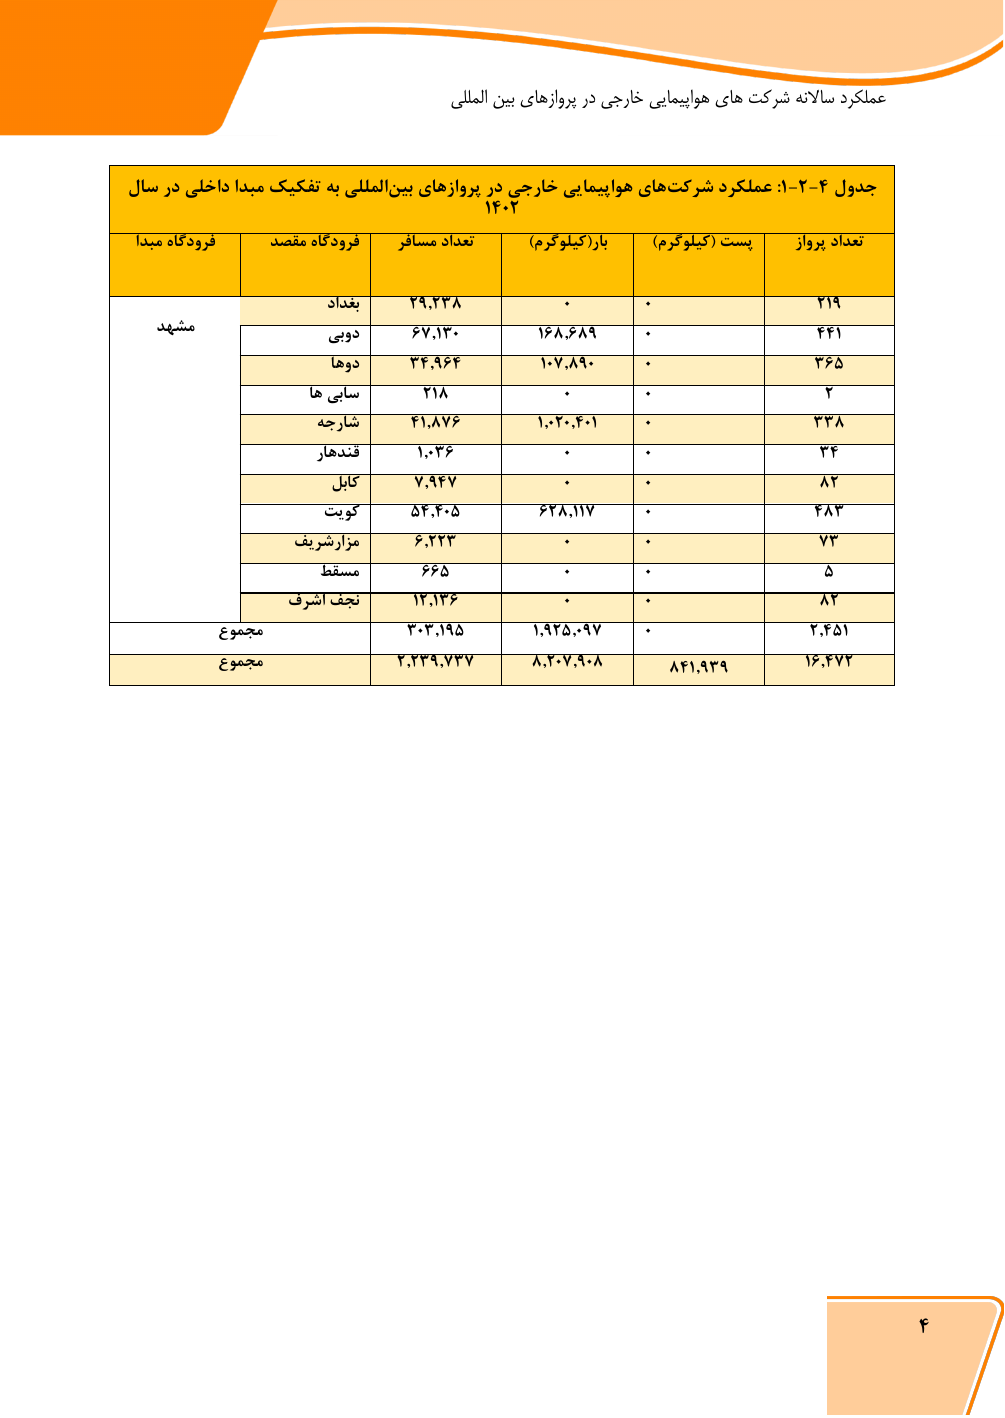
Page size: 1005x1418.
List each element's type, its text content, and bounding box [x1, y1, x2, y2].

table_cell 0 [502, 386, 633, 414]
table_cell 441 [765, 326, 894, 355]
table_cell فرودگاه مقصد [241, 234, 370, 296]
table_cell 483 [765, 505, 894, 533]
table_cell 0 [634, 475, 764, 503]
table_cell 665 [371, 564, 501, 592]
table_cell 8,207,908 [502, 655, 633, 685]
table_cell تعداد پرواز [765, 234, 894, 296]
table_cell 54,405 [371, 505, 501, 533]
table_cell 2 [765, 386, 894, 414]
table_cell كويت [241, 505, 370, 533]
table_cell 0 [634, 297, 764, 325]
picture [827, 1296, 1004, 1415]
table_cell 67,130 [371, 326, 501, 355]
table_cell 2,239,737 [371, 655, 501, 685]
table_cell بغداد [240, 297, 370, 325]
table_cell سابي ها [241, 386, 370, 414]
table_cell 1,020,401 [502, 415, 633, 444]
table_cell 0 [634, 415, 764, 444]
table_cell 16,472 [765, 655, 894, 685]
table_cell قندهار [241, 445, 370, 474]
table_cell 29,238 [371, 297, 501, 325]
table_cell 6,223 [371, 534, 501, 563]
table_cell دوبي [241, 326, 370, 355]
table_cell 0 [502, 297, 633, 325]
table_cell 0 [502, 475, 633, 503]
table_cell 841,939 [634, 655, 764, 685]
table_header جدول 4-2-1: عملکرد شرکت‌های هواپیمایی خارجی در پروازهای بین‌المللی به تفکیک مبدا داخلی در سال1402 [110, 166, 894, 233]
table_cell 7,947 [371, 475, 501, 503]
table_cell 338 [765, 415, 894, 444]
table_cell 0 [634, 386, 764, 414]
table_cell 107,890 [502, 356, 633, 385]
table_cell 0 [634, 505, 764, 533]
table_cell 628,117 [502, 505, 633, 533]
table_cell شارجه [241, 415, 370, 444]
table_cell 41,876 [371, 415, 501, 444]
table_cell 34,964 [371, 356, 501, 385]
table_cell 0 [634, 326, 764, 355]
table_cell 82 [765, 594, 894, 622]
table_cell 0 [634, 564, 764, 592]
table_cell فرودگاه مبدا [110, 234, 240, 296]
table_cell 168,689 [502, 326, 633, 355]
table_cell مزارشريف [241, 534, 370, 563]
table_cell 1,036 [371, 445, 501, 474]
table_cell 1,925,097 [502, 623, 633, 653]
table_cell 219 [765, 297, 894, 325]
table_cell 5 [765, 564, 894, 592]
table_cell مجموع [110, 623, 370, 653]
table_cell دوها [241, 356, 370, 385]
table_cell كابل [241, 475, 370, 503]
table_cell 0 [502, 594, 633, 622]
table_cell پست (کيلوگرم) [634, 234, 764, 296]
table_cell 0 [634, 356, 764, 385]
table_cell 303,195 [371, 623, 501, 653]
table_cell بار(کيلوگرم) [502, 234, 633, 296]
table_cell 0 [502, 445, 633, 474]
table_cell تعداد مسافر [371, 234, 501, 296]
table_cell 365 [765, 356, 894, 385]
table_cell 2,451 [765, 623, 894, 653]
table_cell 0 [502, 534, 633, 563]
table_cell مسقط [241, 564, 370, 592]
table_cell 0 [634, 594, 764, 622]
table_cell مجموع [110, 655, 370, 685]
table_cell 0 [634, 534, 764, 563]
table_cell 73 [765, 534, 894, 563]
table_cell 218 [371, 386, 501, 414]
table_cell 82 [765, 475, 894, 503]
table_cell نجف اشرف [241, 594, 370, 622]
table_cell 34 [765, 445, 894, 474]
table_cell 0 [634, 623, 764, 653]
table_cell 12,136 [371, 594, 501, 622]
table_cell 0 [634, 445, 764, 474]
table_cell 0 [502, 564, 633, 592]
picture [0, 0, 1004, 136]
